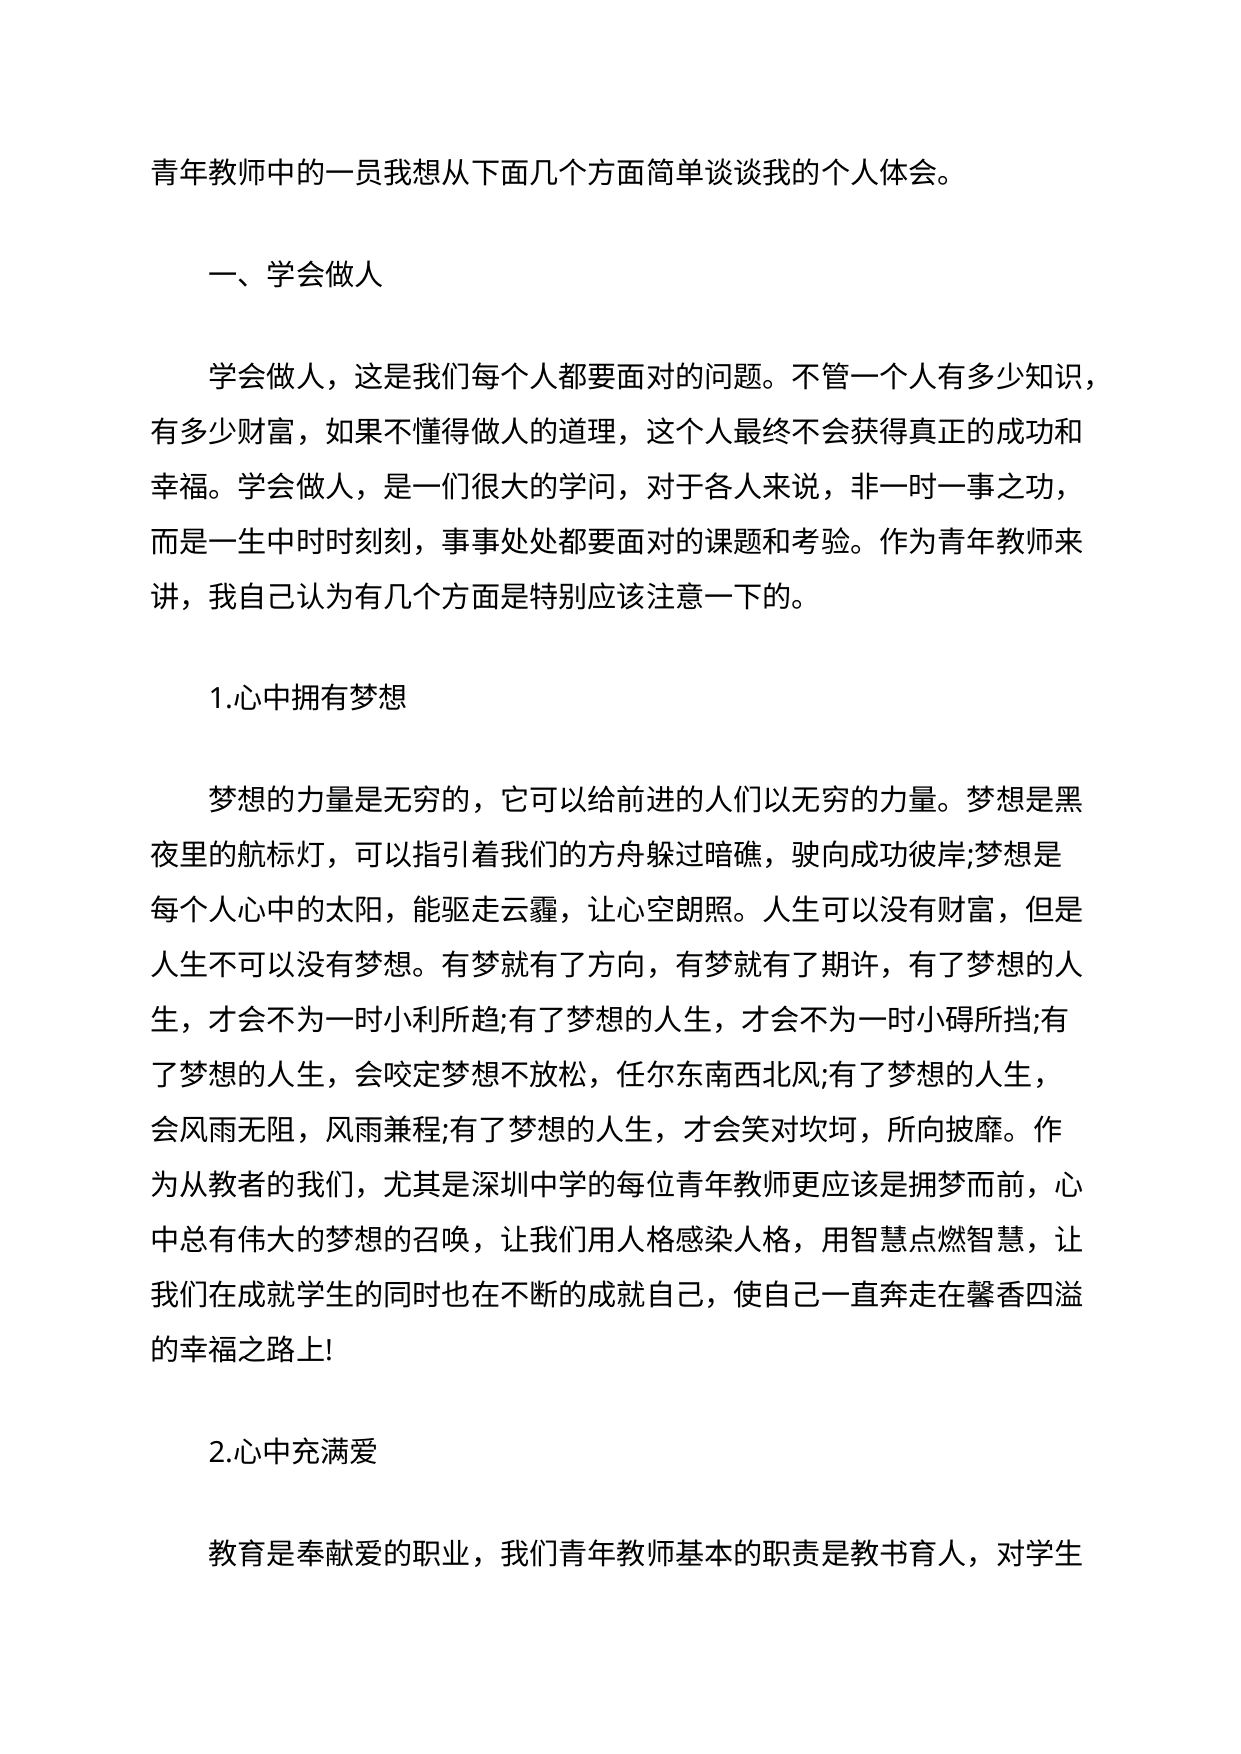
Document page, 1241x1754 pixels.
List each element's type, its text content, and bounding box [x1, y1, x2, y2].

text 1.心中拥有梦想 [150, 675, 1090, 717]
text 梦想的力量是无穷的，它可以给前进的人们以无穷的力量。梦想是黑夜里的航标灯，可以指引着我们的方舟躲过暗礁，驶向成功彼岸;梦想是每个人心中的太阳，能驱走云霾，让心空朗照。人生可以没有财富，但是人生不可以没有梦想。有梦就有了方向，有梦就有了期许，有了梦想的人生，才会不为一时小利所趋;有了梦想的人生，才会不为一时小碍所挡;有了梦想的人生，会咬定梦想不放松，任尔东南西北风;有了梦想的人生，会风雨无阻，风雨兼程;有了梦想的人生，才会笑对坎坷，所向披靡。作为从教者的我们，尤其是深圳中学的每位青年教师更应该是拥梦而前，心中总有伟大的梦想的召唤，让我们用人格感染人格，用智慧点燃智慧，让我们在成就学生的同时也在不断的成就自己，使自己一直奔走在馨香四溢的幸福之路上! [150, 777, 1090, 1369]
text 学会做人，这是我们每个人都要面对的问题。不管一个人有多少知识，有多少财富，如果不懂得做人的道理，这个人最终不会获得真正的成功和幸福。学会做人，是一们很大的学问，对于各人来说，非一时一事之功，而是一生中时时刻刻，事事处处都要面对的课题和考验。作为青年教师来讲，我自己认为有几个方面是特别应该注意一下的。 [150, 353, 1090, 615]
text 一、学会做人 [150, 252, 1090, 294]
text 2.心中充满爱 [150, 1428, 1090, 1471]
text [150, 150, 1090, 192]
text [150, 1530, 1090, 1572]
